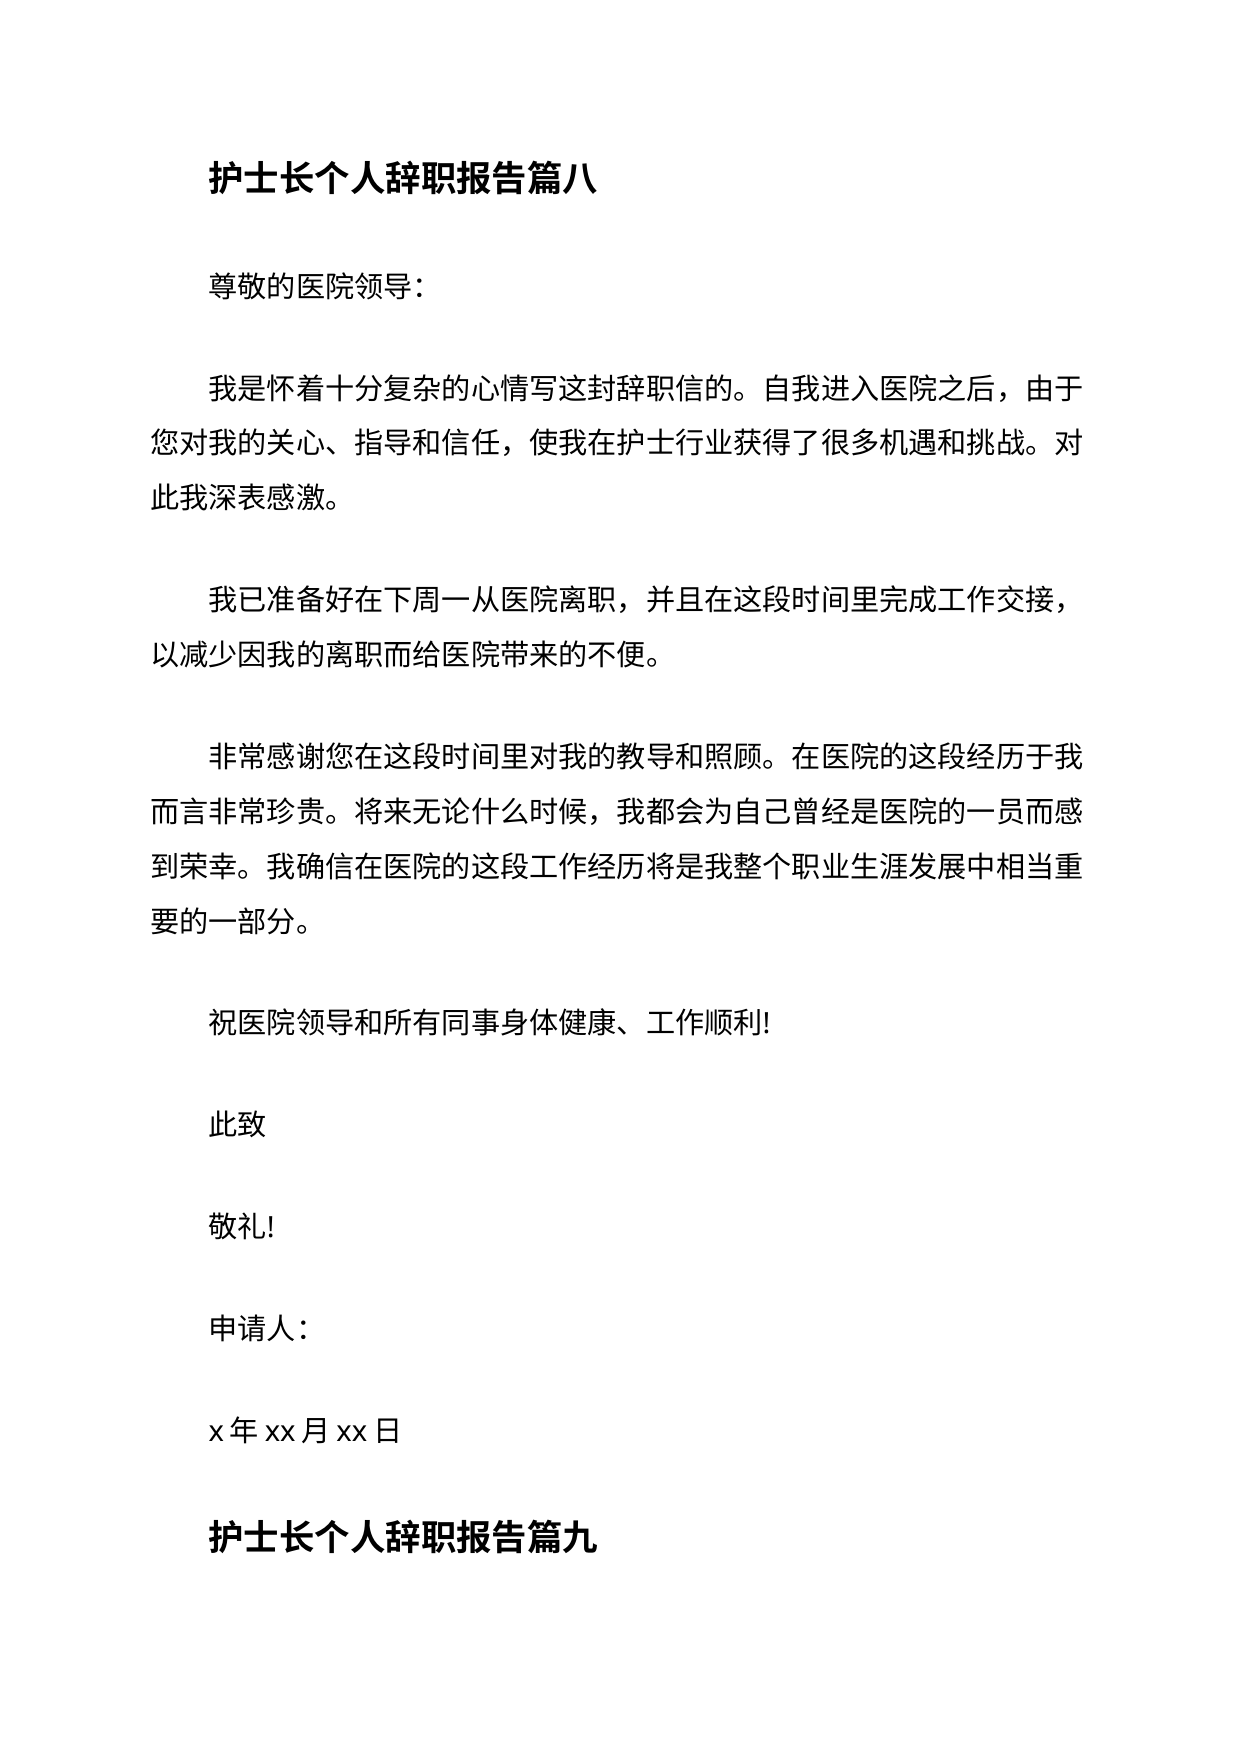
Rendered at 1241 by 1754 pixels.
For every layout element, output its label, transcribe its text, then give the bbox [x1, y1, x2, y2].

text 护士长个人辞职报告篇九 [150, 1509, 1090, 1561]
text 非常感谢您在这段时间里对我的教导和照顾。在医院的这段经历于我而言非常珍贵。将来无论什么时候，我都会为自己曾经是医院的一员而感到荣幸。我确信在医院的这段工作经历将是我整个职业生涯发展中相当重要的一部分。 [150, 733, 1090, 940]
text 申请人： [150, 1306, 1090, 1348]
text 我是怀着十分复杂的心情写这封辞职信的。自我进入医院之后，由于您对我的关心、指导和信任，使我在护士行业获得了很多机遇和挑战。对此我深表感激。 [150, 365, 1090, 517]
text 尊敬的医院领导： [150, 263, 1090, 306]
text 护士长个人辞职报告篇八 [150, 150, 1090, 201]
text 我已准备好在下周一从医院离职，并且在这段时间里完成工作交接，以减少因我的离职而给医院带来的不便。 [150, 577, 1090, 674]
text 此致 [150, 1102, 1090, 1144]
text 敬礼! [150, 1204, 1090, 1246]
text 祝医院领导和所有同事身体健康、工作顺利! [150, 1000, 1090, 1042]
text x年xx月xx日 [150, 1407, 1090, 1450]
